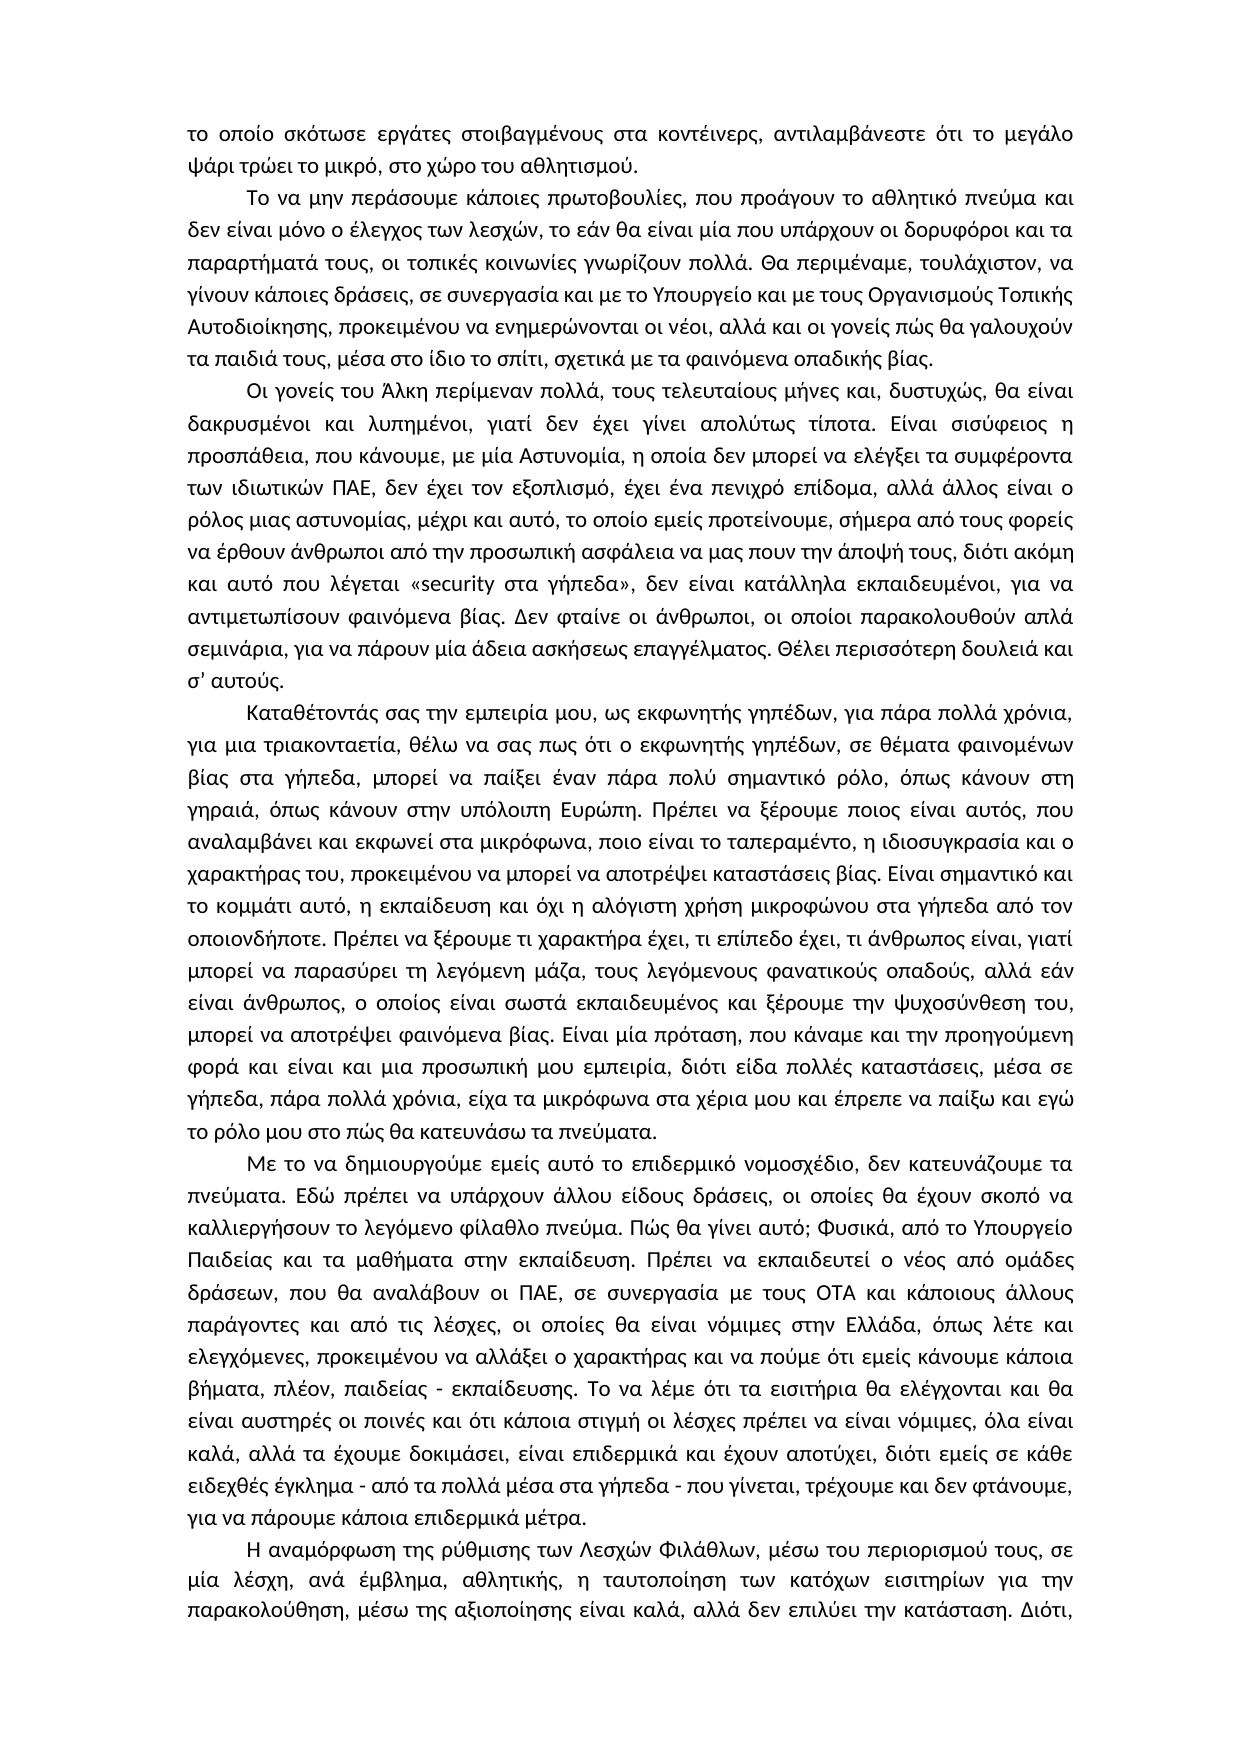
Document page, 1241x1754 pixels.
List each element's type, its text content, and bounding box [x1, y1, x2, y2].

text Το να μην περάσουμε κάποιες πρωτοβουλίες, που προάγουν το αθλητικό πνεύμα και δεν είναι μόνο ο έλεγχος των λεσχών, το εάν θα είναι μία που υπάρχουν οι δορυφόροι και τα παραρτήματά τους, οι τοπικές κοινωνίες γνωρίζουν πολλά. Θα περιμέναμε, τουλάχιστον, να γίνουν κάποιες δράσεις, σε συνεργασία και με το Υπουργείο και με τους Οργανισμούς Τοπικής Αυτοδιοίκησης, προκειμένου να ενημερώνονται οι νέοι, αλλά και οι γονείς πώς θα γαλουχούν τα παιδιά τους, μέσα στο ίδιο το σπίτι, σχετικά με τα φαινόμενα οπαδικής βίας. [187, 183, 1074, 372]
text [187, 1535, 1074, 1624]
text Καταθέτοντάς σας την εμπειρία μου, ως εκφωνητής γηπέδων, για πάρα πολλά χρόνια, για μια τριακονταετία, θέλω να σας πως ότι ο εκφωνητής γηπέδων, σε θέματα φαινομένων βίας στα γήπεδα, μπορεί να παίξει έναν πάρα πολύ σημαντικό ρόλο, όπως κάνουν στη γηραιά, όπως κάνουν στην υπόλοιπη Ευρώπη. Πρέπει να ξέρουμε ποιος είναι αυτός, που αναλαμβάνει και εκφωνεί στα μικρόφωνα, ποιο είναι το ταπεραμέντο, η ιδιοσυγκρασία και ο χαρακτήρας του, προκειμένου να μπορεί να αποτρέψει καταστάσεις βίας. Είναι σημαντικό και το κομμάτι αυτό, η εκπαίδευση και όχι η αλόγιστη χρήση μικροφώνου στα γήπεδα από τον οποιονδήποτε. Πρέπει να ξέρουμε τι χαρακτήρα έχει, τι επίπεδο έχει, τι άνθρωπος είναι, γιατί μπορεί να παρασύρει τη λεγόμενη μάζα, τους λεγόμενους φανατικούς οπαδούς, αλλά εάν είναι άνθρωπος, ο οποίος είναι σωστά εκπαιδευμένος και ξέρουμε την ψυχοσύνθεση του, μπορεί να αποτρέψει φαινόμενα βίας. Είναι μία πρόταση, που κάναμε και την προηγούμενη φορά και είναι και μια προσωπική μου εμπειρία, διότι είδα πολλές καταστάσεις, μέσα σε γήπεδα, πάρα πολλά χρόνια, είχα τα μικρόφωνα στα χέρια μου και έπρεπε να παίξω και εγώ το ρόλο μου στο πώς θα κατευνάσω τα πνεύματα. [187, 698, 1074, 1145]
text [187, 119, 1074, 179]
text Οι γονείς του Άλκη περίμεναν πολλά, τους τελευταίους μήνες και, δυστυχώς, θα είναι δακρυσμένοι και λυπημένοι, γιατί δεν έχει γίνει απολύτως τίποτα. Είναι σισύφειος η προσπάθεια, που κάνουμε, με μία Αστυνομία, η οποία δεν μπορεί να ελέγξει τα συμφέροντα των ιδιωτικών ΠΑΕ, δεν έχει τον εξοπλισμό, έχει ένα πενιχρό επίδομα, αλλά άλλος είναι ο ρόλος μιας αστυνομίας, μέχρι και αυτό, το οποίο εμείς προτείνουμε, σήμερα από τους φορείς να έρθουν άνθρωποι από την προσωπική ασφάλεια να μας πουν την άποψή τους, διότι ακόμη και αυτό που λέγεται «security στα γήπεδα», δεν είναι κατάλληλα εκπαιδευμένοι, για να αντιμετωπίσουν φαινόμενα βίας. Δεν φταίνε οι άνθρωποι, οι οποίοι παρακολουθούν απλά σεμινάρια, για να πάρουν μία άδεια ασκήσεως επαγγέλματος. Θέλει περισσότερη δουλειά και σ’ αυτούς. [187, 376, 1074, 694]
text Με το να δημιουργούμε εμείς αυτό το επιδερμικό νομοσχέδιο, δεν κατευνάζουμε τα πνεύματα. Εδώ πρέπει να υπάρχουν άλλου είδους δράσεις, οι οποίες θα έχουν σκοπό να καλλιεργήσουν το λεγόμενο φίλαθλο πνεύμα. Πώς θα γίνει αυτό; Φυσικά, από το Υπουργείο Παιδείας και τα μαθήματα στην εκπαίδευση. Πρέπει να εκπαιδευτεί ο νέος από ομάδες δράσεων, που θα αναλάβουν οι ΠΑΕ, σε συνεργασία με τους ΟΤΑ και κάποιους άλλους παράγοντες και από τις λέσχες, οι οποίες θα είναι νόμιμες στην Ελλάδα, όπως λέτε και ελεγχόμενες, προκειμένου να αλλάξει ο χαρακτήρας και να πούμε ότι εμείς κάνουμε κάποια βήματα, πλέον, παιδείας - εκπαίδευσης. Το να λέμε ότι τα εισιτήρια θα ελέγχονται και θα είναι αυστηρές οι ποινές και ότι κάποια στιγμή οι λέσχες πρέπει να είναι νόμιμες, όλα είναι καλά, αλλά τα έχουμε δοκιμάσει, είναι επιδερμικά και έχουν αποτύχει, διότι εμείς σε κάθε ειδεχθές έγκλημα - από τα πολλά μέσα στα γήπεδα - που γίνεται, τρέχουμε και δεν φτάνουμε, για να πάρουμε κάποια επιδερμικά μέτρα. [187, 1149, 1074, 1531]
